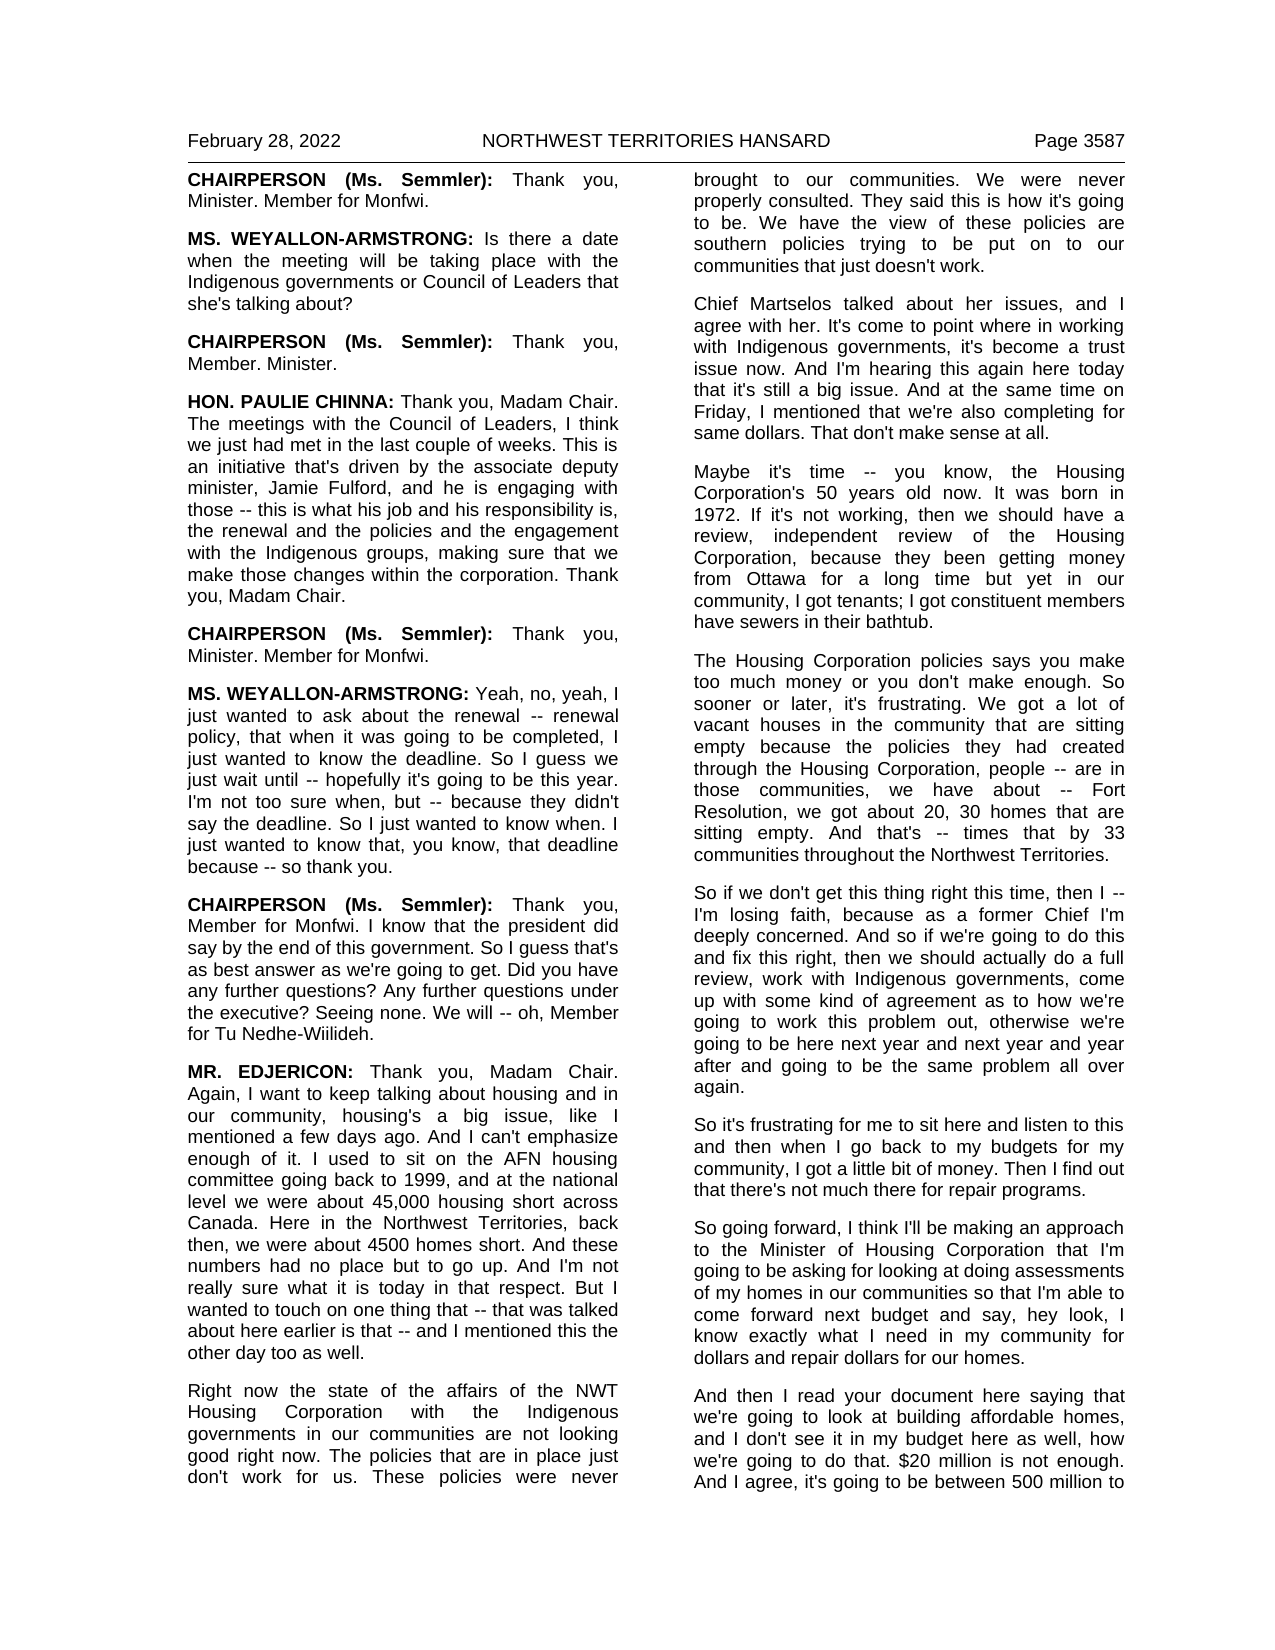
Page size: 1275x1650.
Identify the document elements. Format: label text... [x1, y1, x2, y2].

text So going forward, I think I'll be making an approach to the Minister of Housing Corporation that I'm going to be asking for looking at doing assessments of my homes in our communities so that I'm able to come forward next budget and say, hey look, I know exactly what I need in my community for dollars and repair dollars for our homes. [694, 1217, 1125, 1368]
text Right now the state of the affairs of the NWT Housing Corporation with the Indigenous governments in our communities are not looking good right now. The policies that are in place just don't work for us. These policies were never brought to our communities. We were never properly consulted. They said this is how it's going to be. We have the view of these policies are southern policies trying to be put on to our communities that just doesn't work. [694, 168, 1125, 276]
text Chief Martselos talked about her issues, and I agree with her. It's come to point where in working with Indigenous governments, it's become a trust issue now. And I'm hearing this again here today that it's still a big issue. And at the same time on Friday, I mentioned that we're also completing for same dollars. That don't make sense at all. [694, 293, 1125, 444]
text MR. EDJERICON: Thank you, Madam Chair. Again, I want to keep talking about housing and in our community, housing's a big issue, like I mentioned a few days ago. And I can't emphasize enough of it. I used to sit on the AFN housing committee going back to 1999, and at the national level we were about 45,000 housing short across Canada. Here in the Northwest Territories, back then, we were about 4500 homes short. And these numbers had no place but to go up. And I'm not really sure what it is today in that respect. But I wanted to touch on one thing that -- that was talked about here earlier is that -- and I mentioned this the other day too as well. [187, 1061, 619, 1363]
text Right now the state of the affairs of the NWT Housing Corporation with the Indigenous governments in our communities are not looking good right now. The policies that are in place just don't work for us. These policies were never brought to our communities. We were never properly consulted. They said this is how it's going to be. We have the view of these policies are southern policies trying to be put on to our communities that just doesn't work. [187, 1380, 619, 1488]
text CHAIRPERSON (Ms. Semmler): Thank you, Minister. Member for Monfwi. [187, 623, 619, 666]
text MS. WEYALLON-ARMSTRONG: Is there a date when the meeting will be taking place with the Indigenous governments or Council of Leaders that she's talking about? [187, 228, 619, 314]
text Maybe it's time -- you know, the Housing Corporation's 50 years old now. It was born in 1972. If it's not working, then we should have a review, independent review of the Housing Corporation, because they been getting money from Ottawa for a long time but yet in our community, I got tenants; I got constituent members have sewers in their bathtub. [694, 460, 1125, 633]
text CHAIRPERSON (Ms. Semmler): Thank you, Member. Minister. [187, 331, 619, 374]
text MS. WEYALLON-ARMSTRONG: Yeah, no, yeah, I just wanted to ask about the renewal -- renewal policy, that when it was going to be completed, I just wanted to know the deadline. So I guess we just wait until -- hopefully it's going to be this year. I'm not too sure when, but -- because they didn't say the deadline. So I just wanted to know when. I just wanted to know that, you know, that deadline because -- so thank you. [187, 683, 619, 877]
text The Housing Corporation policies says you make too much money or you don't make enough. So sooner or later, it's frustrating. We got a lot of vacant houses in the community that are sitting empty because the policies they had created through the Housing Corporation, people -- are in those communities, we have about -- Fort Resolution, we got about 20, 30 homes that are sitting empty. And that's -- times that by 33 communities throughout the Northwest Territories. [694, 649, 1125, 865]
text CHAIRPERSON (Ms. Semmler): Thank you, Minister. Member for Monfwi. [187, 168, 619, 211]
text CHAIRPERSON (Ms. Semmler): Thank you, Member for Monfwi. I know that the president did say by the end of this government. So I guess that's as best answer as we're going to get. Did you have any further questions? Any further questions under the executive? Seeing none. We will -- oh, Member for Tu Nedhe-Wiilideh. [187, 894, 619, 1044]
text So if we don't get this thing right this time, then I -- I'm losing faith, because as a former Chief I'm deeply concerned. And so if we're going to do this and fix this right, then we should actually do a full review, work with Indigenous governments, come up with some kind of agreement as to how we're going to work this problem out, otherwise we're going to be here next year and next year and year after and going to be the same problem all over again. [694, 882, 1125, 1097]
text So it's frustrating for me to sit here and listen to this and then when I go back to my budgets for my community, I got a little bit of money. Then I find out that there's not much there for repair programs. [694, 1114, 1125, 1200]
text HON. PAULIE CHINNA: Thank you, Madam Chair. The meetings with the Council of Leaders, I think we just had met in the last couple of weeks. This is an initiative that's driven by the associate deputy minister, Jamie Fulford, and he is engaging with those -- this is what his job and his responsibility is, the renewal and the policies and the engagement with the Indigenous groups, making sure that we make those changes within the corporation. Thank you, Madam Chair. [187, 391, 619, 606]
